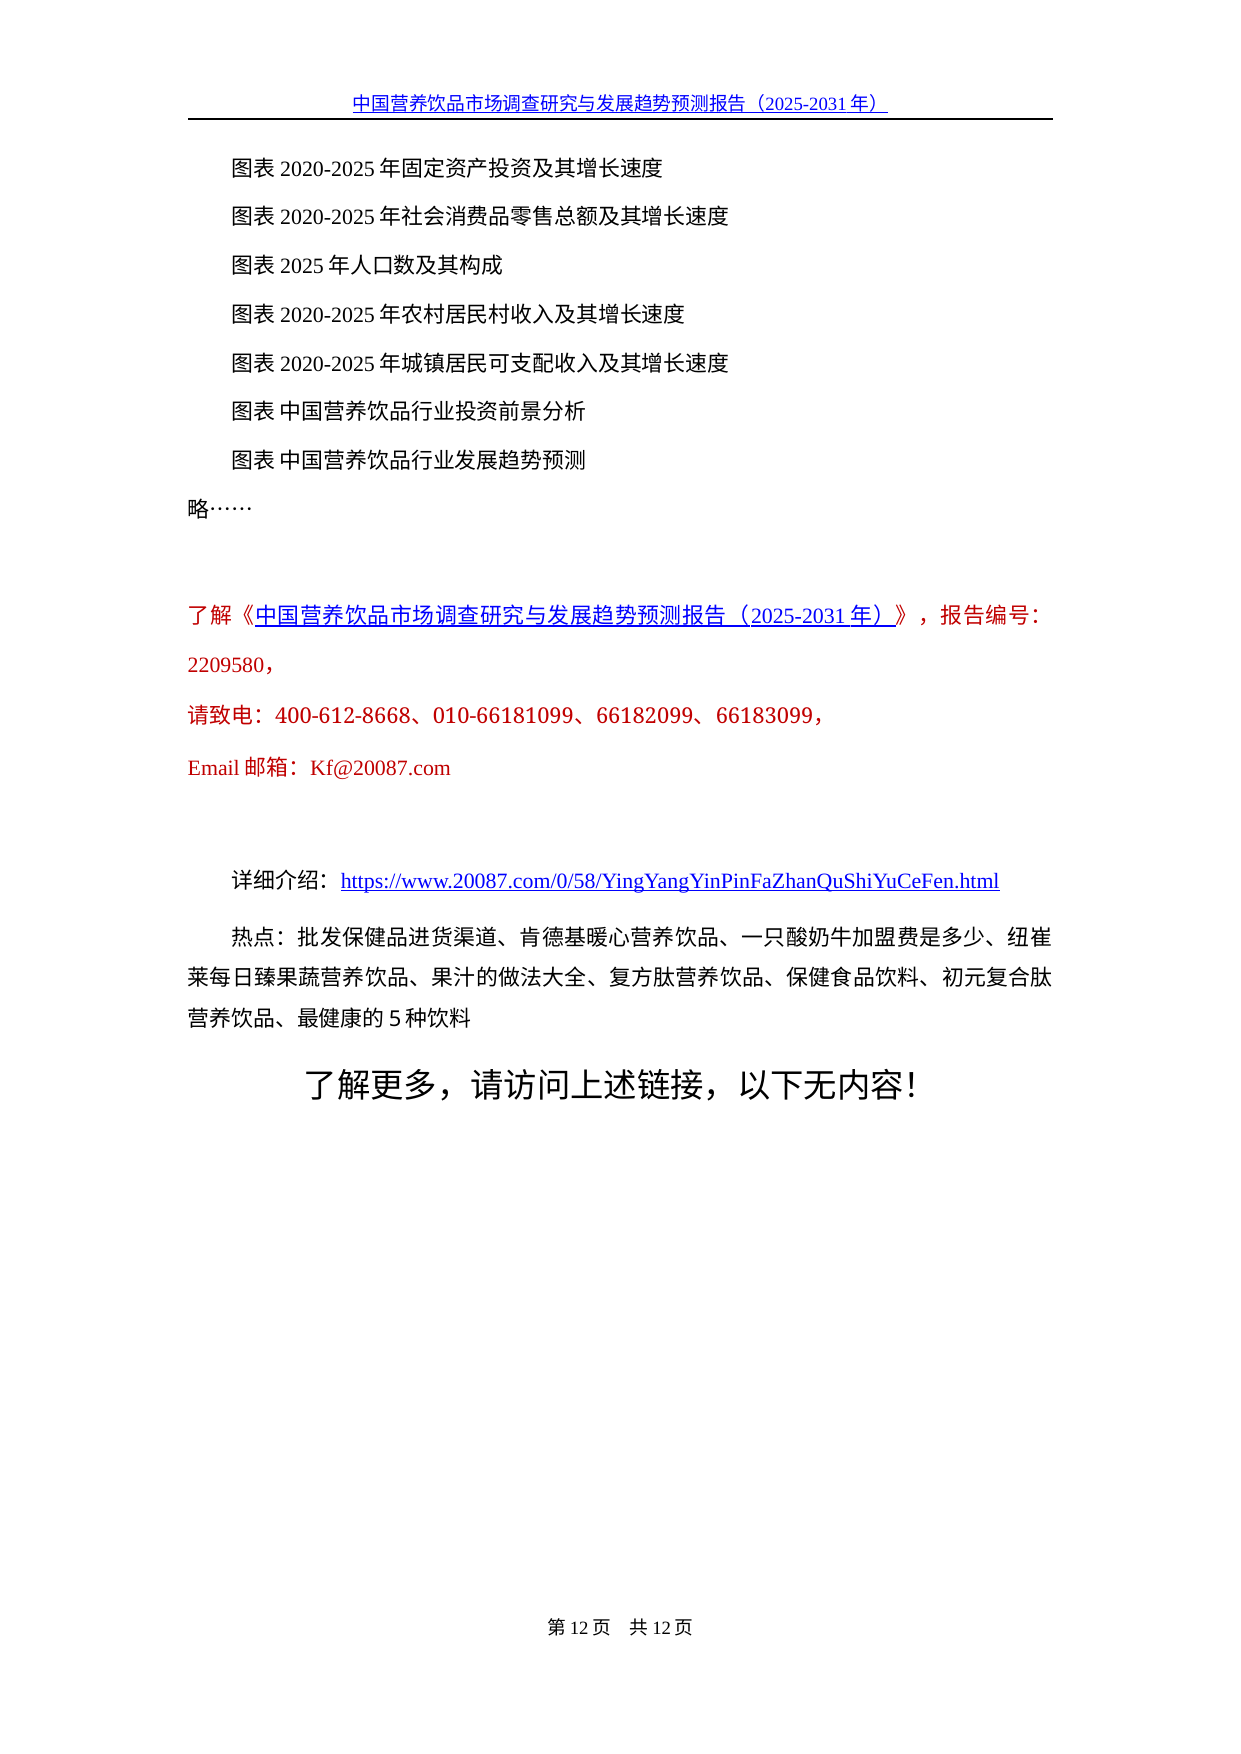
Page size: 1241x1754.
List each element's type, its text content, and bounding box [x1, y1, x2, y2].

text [187, 150, 1053, 524]
text 热点：批发保健品进货渠道、肯德基暖心营养饮品、一只酸奶牛加盟费是多少、纽崔莱每日臻果蔬营养饮品、果汁的做法大全、复方肽营养饮品、保健食品饮料、初元复合肽营养饮品、最健康的5种饮料 [187, 919, 1053, 1033]
title 了解更多，请访问上述链接，以下无内容！ [187, 1051, 1053, 1116]
text 详细介绍：https://www.20087.com/0/58/YingYangYinPinFaZhanQuShiYuCeFen.html [187, 863, 1053, 895]
text 了解《中国营养饮品市场调查研究与发展趋势预测报告（2025-2031年）》，报告编号：2209580， [187, 598, 1053, 679]
text 请致电：400-612-8668、010-66181099、66182099、66183099， [187, 698, 1053, 731]
text Email邮箱：Kf@20087.com [187, 750, 1053, 782]
